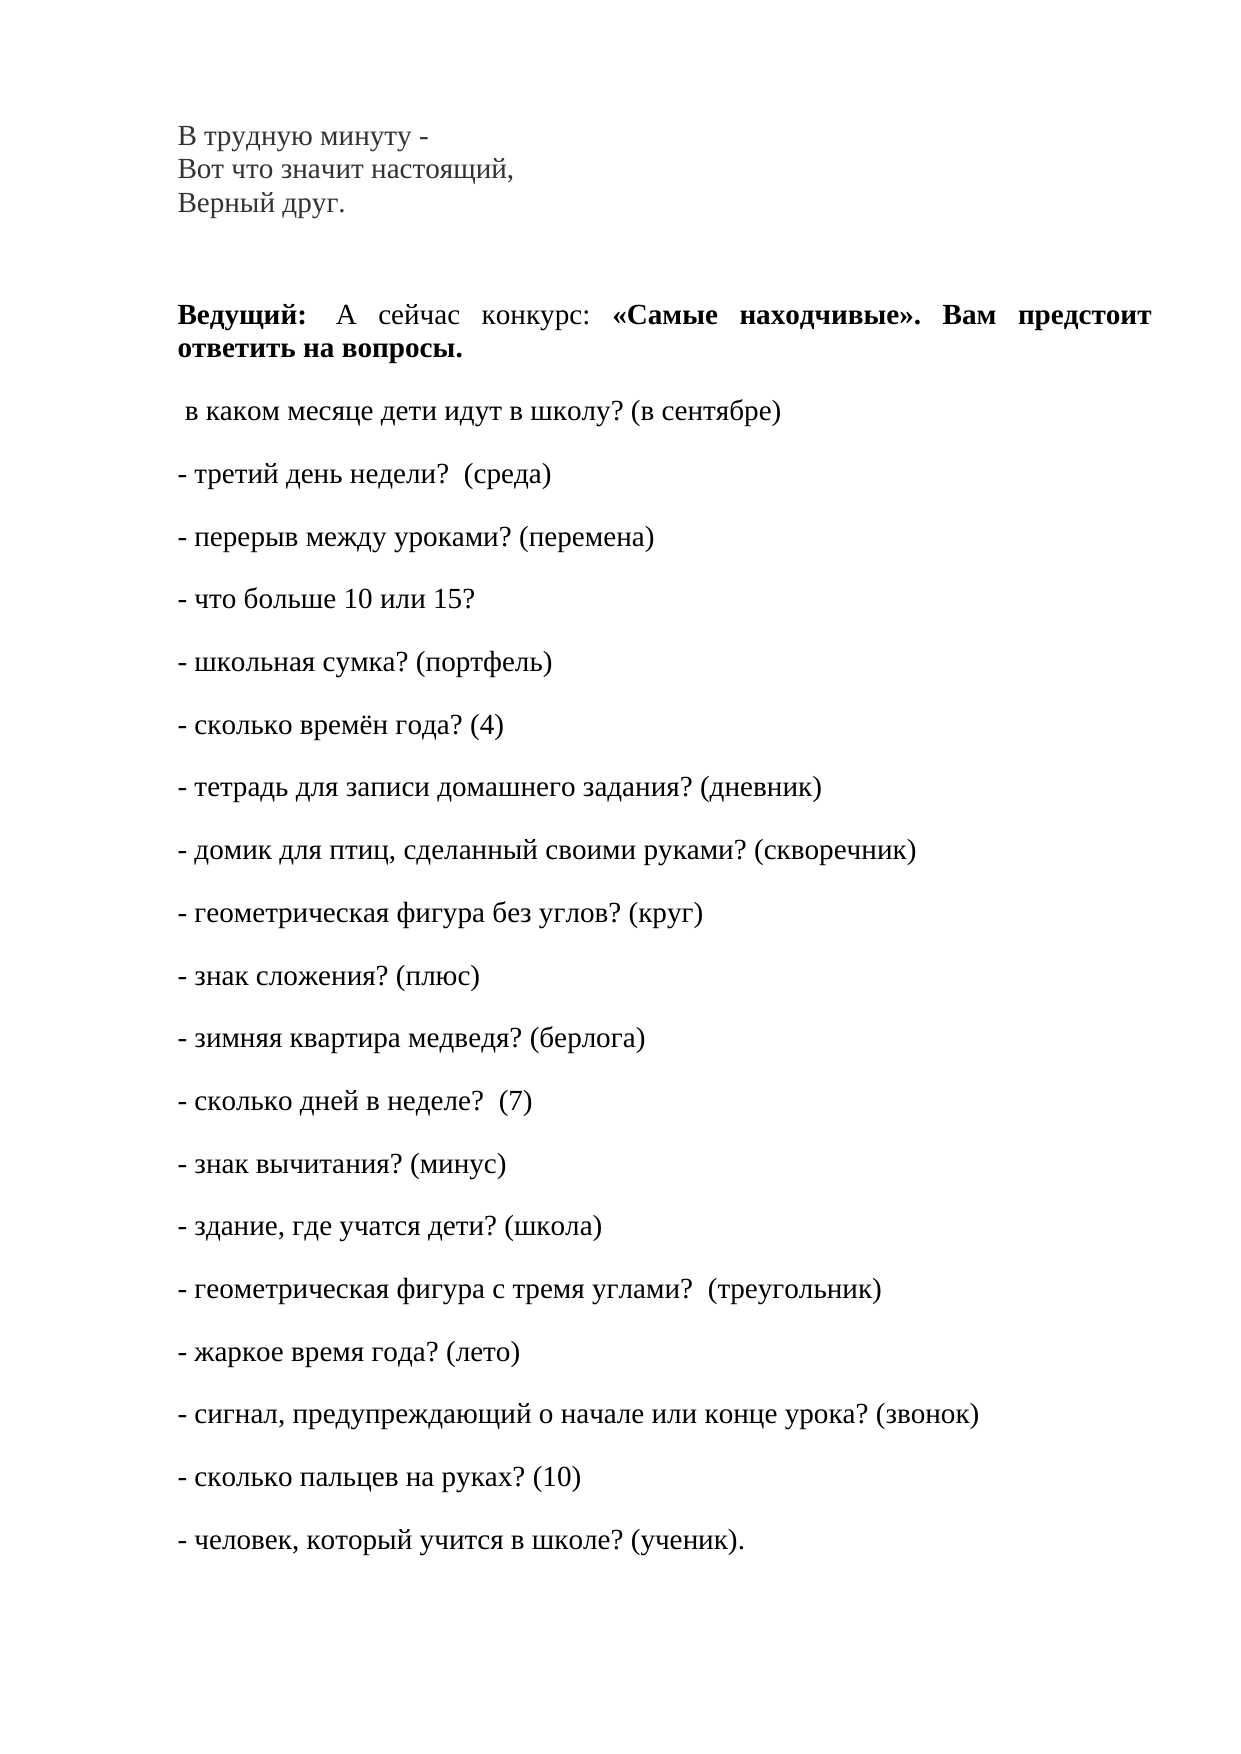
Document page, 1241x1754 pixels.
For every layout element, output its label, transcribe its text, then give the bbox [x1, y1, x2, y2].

text - жаркое время года? (лето) [177, 1334, 1152, 1367]
text - сколько пальцев на руках? (10) [177, 1459, 1152, 1493]
text - сколько дней в неделе? (7) [177, 1083, 1152, 1117]
text - геометрическая фигура с тремя углами? (треугольник) [177, 1271, 1152, 1305]
text - домик для птиц, сделанный своими руками? (скворечник) [177, 832, 1152, 866]
text Ведущий: А сейчас конкурс: «Самые находчивые». Вам предстоит ответить на вопросы. [177, 297, 1152, 364]
text - здание, где учатся дети? (школа) [177, 1208, 1152, 1242]
text - что больше 10 или 15? [177, 581, 1152, 615]
text - третий день недели? (среда) [177, 456, 1152, 489]
text - перерыв между уроками? (перемена) [177, 519, 1152, 552]
text - сигнал, предупреждающий о начале или конце урока? (звонок) [177, 1397, 1152, 1430]
text - сколько времён года? (4) [177, 707, 1152, 740]
text - школьная сумка? (портфель) [177, 644, 1152, 678]
text - человек, который учится в школе? (ученик). [177, 1522, 1152, 1556]
text - геометрическая фигура без углов? (круг) [177, 895, 1152, 928]
text - тетрадь для записи домашнего задания? (дневник) [177, 769, 1152, 803]
text в каком месяце дети идут в школу? (в сентябре) [177, 393, 1152, 427]
text - знак вычитания? (минус) [177, 1146, 1152, 1179]
text - зимняя квартира медведя? (берлога) [177, 1020, 1152, 1054]
text - знак сложения? (плюс) [177, 958, 1152, 991]
